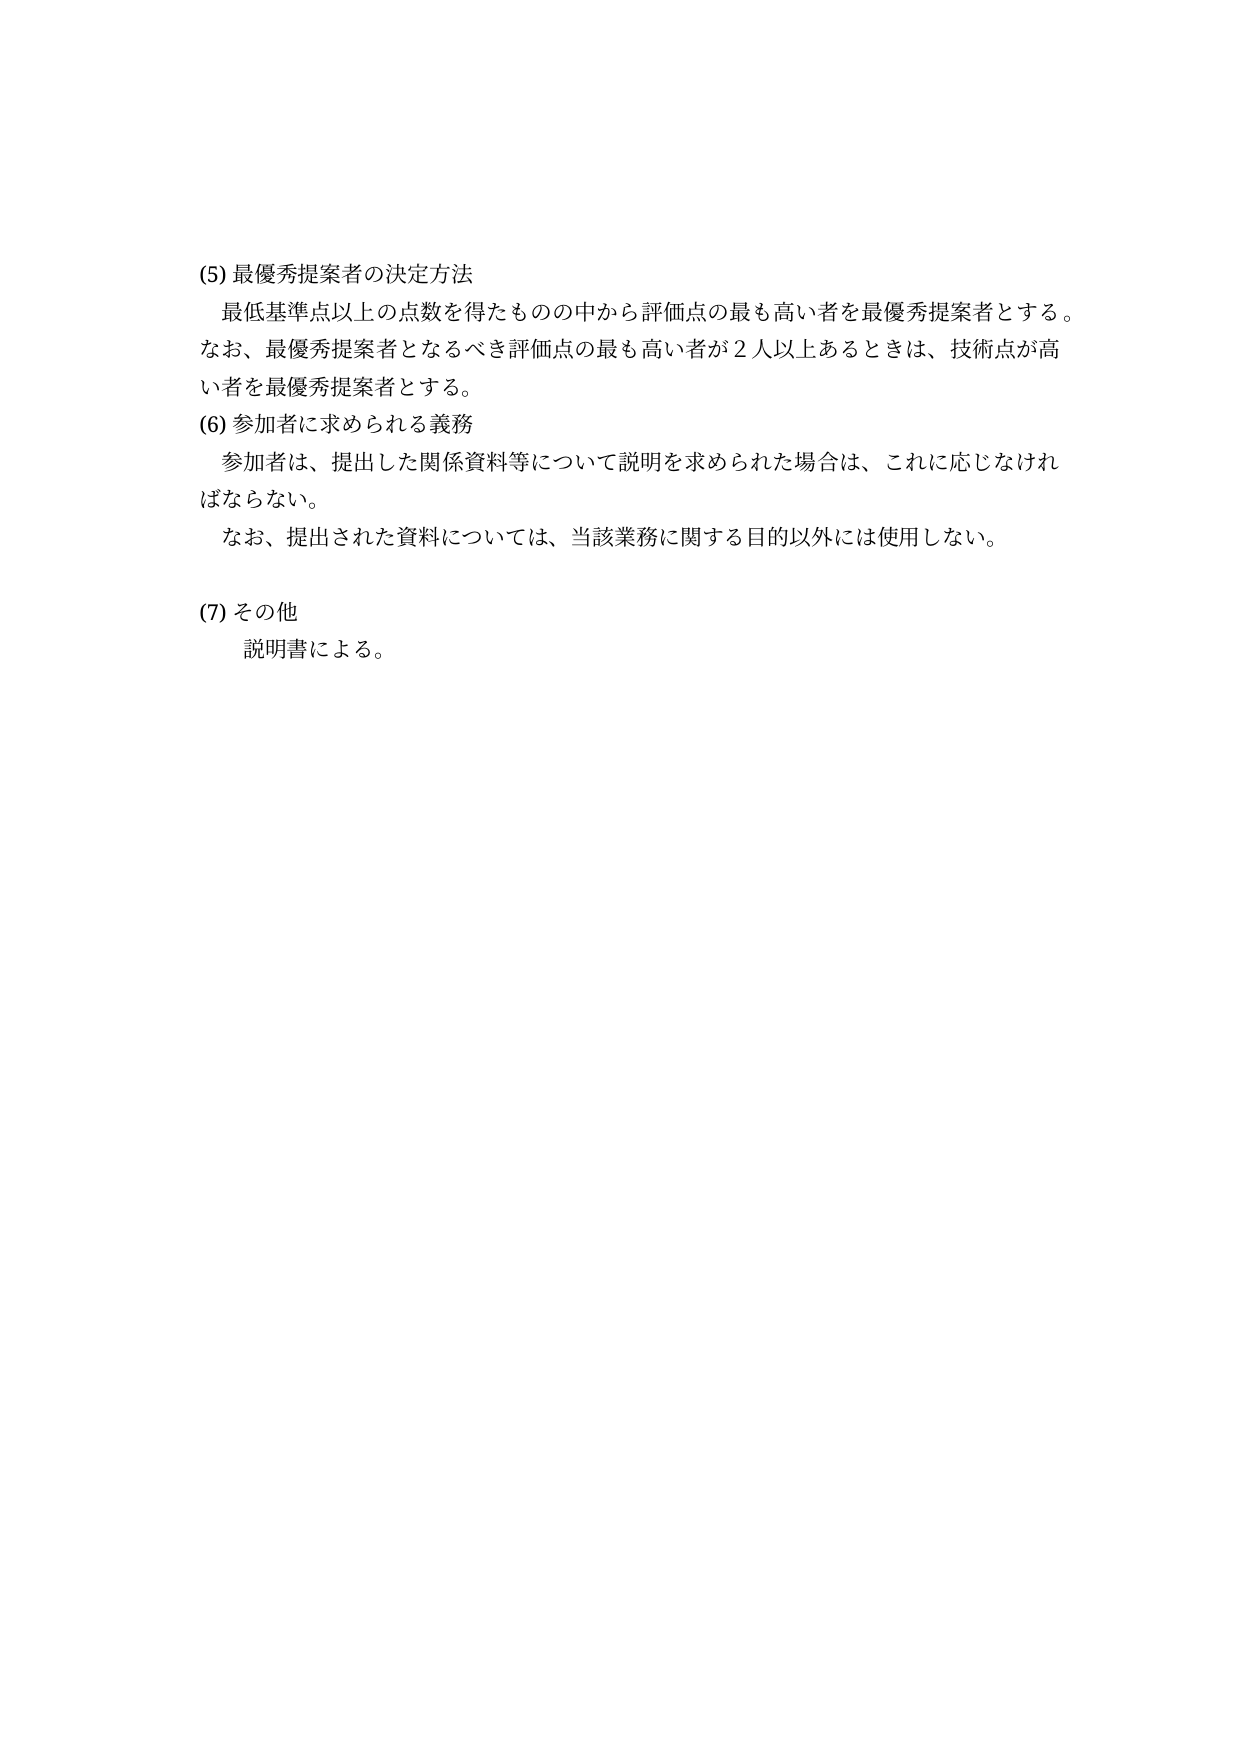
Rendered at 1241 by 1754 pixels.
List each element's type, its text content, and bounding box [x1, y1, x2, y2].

text なお、提出された資料については、当該業務に関する目的以外には使用しない。 [177, 517, 1063, 554]
text (5) 最優秀提案者の決定方法 [177, 254, 1063, 292]
text (6) 参加者に求められる義務 [177, 404, 1063, 442]
text 説明書による。 [177, 629, 1063, 667]
text (7) その他 [177, 592, 1063, 629]
text 最低基準点以上の点数を得たものの中から評価点の最も高い者を最優秀提案者とする。なお、最優秀提案者となるべき評価点の最も高い者が２人以上あるときは、技術点が高い者を最優秀提案者とする。 [199, 292, 1063, 404]
text 参加者は、提出した関係資料等について説明を求められた場合は、これに応じなければならない。 [199, 442, 1063, 517]
